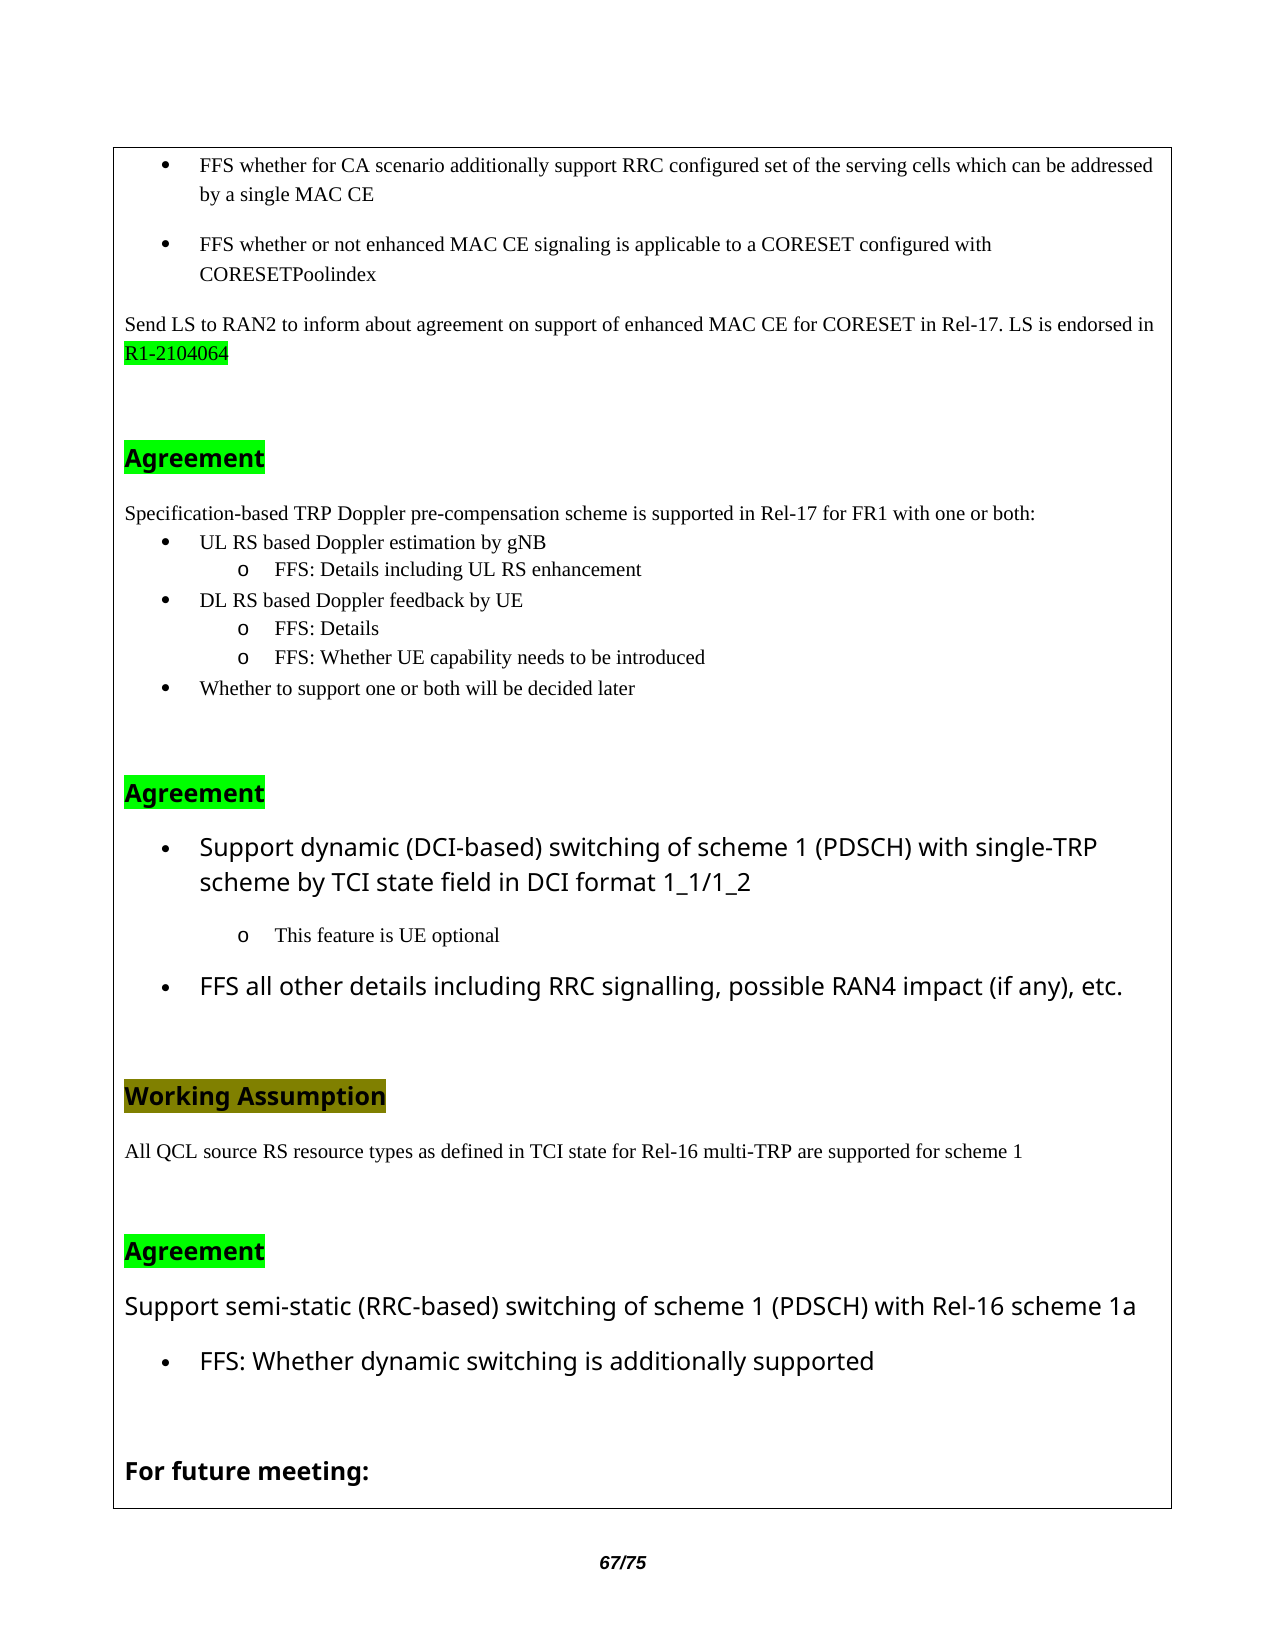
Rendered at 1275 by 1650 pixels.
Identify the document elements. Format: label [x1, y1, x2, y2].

table_header [114, 148, 1171, 1508]
